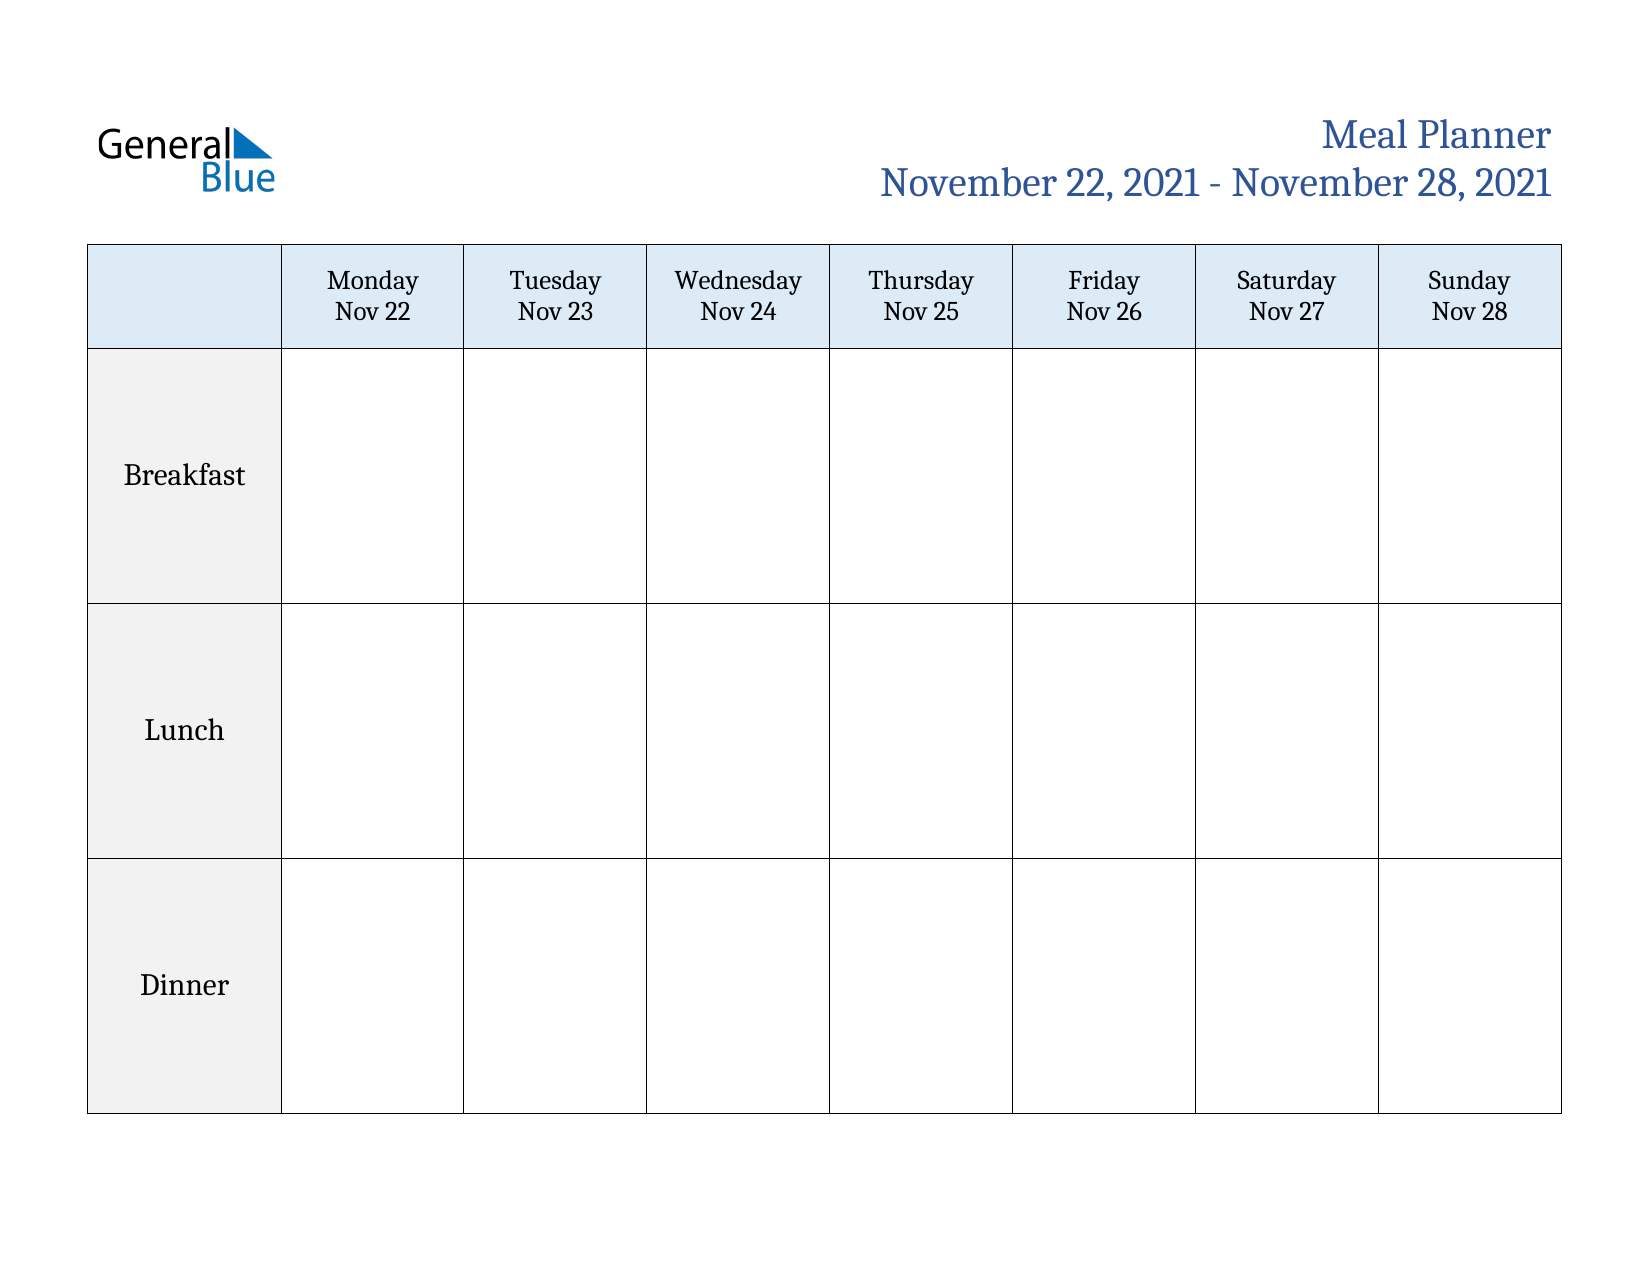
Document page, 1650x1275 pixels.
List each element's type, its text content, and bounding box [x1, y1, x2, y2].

table_header [88, 75, 281, 244]
picture [98, 127, 275, 192]
table_cell [1196, 349, 1378, 603]
table_cell [1013, 859, 1195, 1113]
table_cell [282, 349, 463, 603]
table_cell Saturday Nov 27 [1196, 245, 1378, 348]
table_cell Thursday Nov 25 [830, 245, 1012, 348]
table_cell Tuesday Nov 23 [464, 245, 646, 348]
table_cell [1013, 349, 1195, 603]
table_cell [1196, 859, 1378, 1113]
table_cell [1379, 604, 1561, 858]
table_cell [1379, 349, 1561, 603]
table_cell [464, 349, 646, 603]
table_cell [830, 859, 1012, 1113]
table_cell [1013, 604, 1195, 858]
table_cell [830, 349, 1012, 603]
table_cell [464, 859, 646, 1113]
table_cell Dinner [88, 859, 281, 1113]
table_header Meal Planner November 22, 2021 - November 28, 2021 [281, 75, 1562, 244]
table_cell Friday Nov 26 [1013, 245, 1195, 348]
table_cell [464, 604, 646, 858]
table_cell Breakfast [88, 349, 281, 603]
table_cell Monday Nov 22 [282, 245, 463, 348]
table_cell [88, 245, 281, 348]
table_cell [647, 604, 829, 858]
table_cell [282, 604, 463, 858]
table_cell [830, 604, 1012, 858]
table_cell [647, 859, 829, 1113]
table_cell [282, 859, 463, 1113]
table_cell [1196, 604, 1378, 858]
table_cell Sunday Nov 28 [1379, 245, 1561, 348]
table_cell [1379, 859, 1561, 1113]
table_cell Lunch [88, 604, 281, 858]
table_cell Wednesday Nov 24 [647, 245, 829, 348]
table_cell [647, 349, 829, 603]
